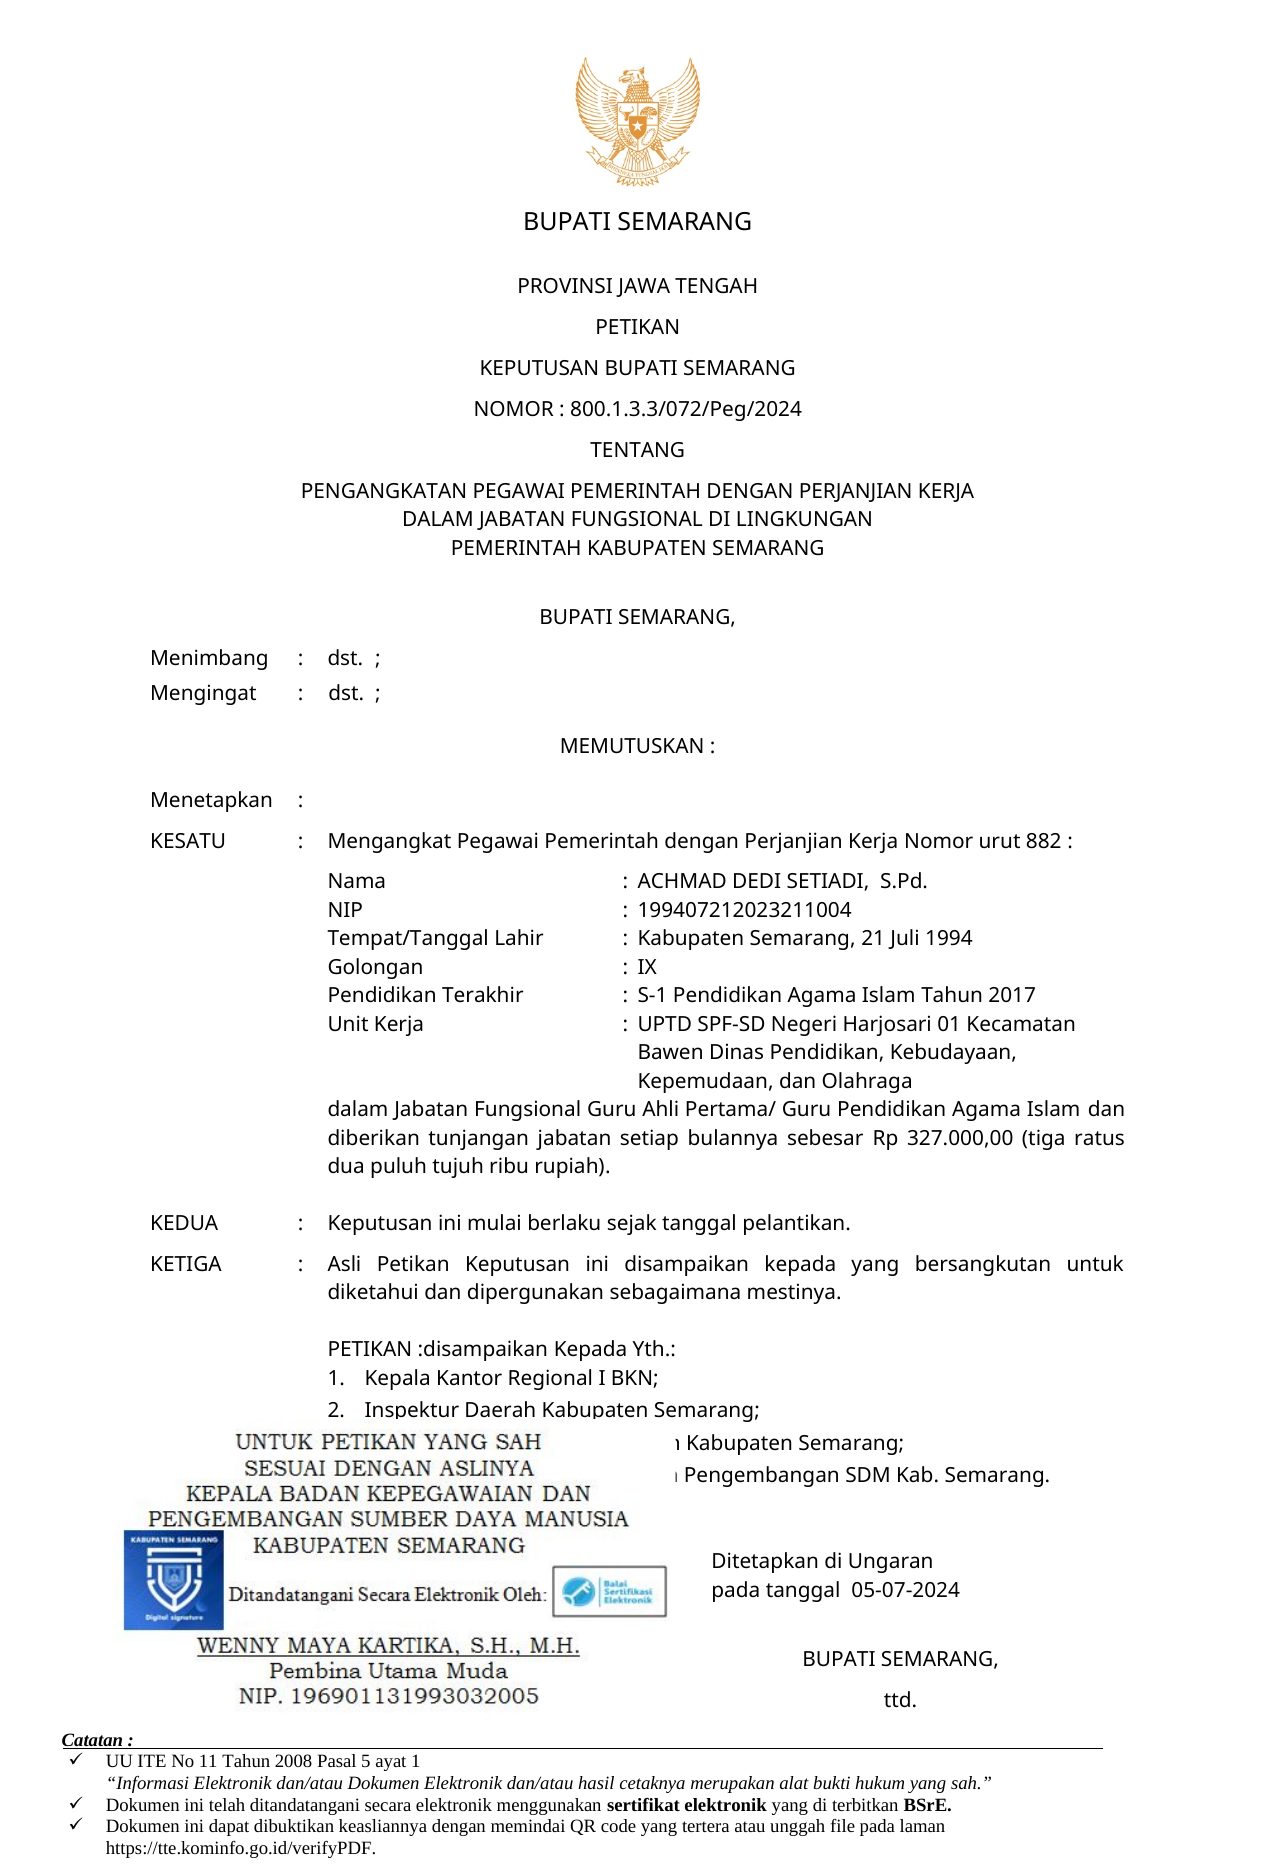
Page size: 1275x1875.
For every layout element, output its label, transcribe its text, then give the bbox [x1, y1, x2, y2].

text dalam Jabatan Fungsional Guru Ahli Pertama/ Guru Pendidikan Agama Islam dan diberikan tunjangan jabatan setiap bulannya sebesar Rp 327.000,00 (tiga ratus dua puluh tujuh ribu rupiah). [327, 1094, 1125, 1179]
list 1. Kepala Kantor Regional I BKN; [327, 1363, 1125, 1391]
text PETIKAN [150, 312, 1125, 341]
list 2. Inspektur Daerah Kabupaten ; [327, 1395, 1125, 1424]
text ttd. [676, 1685, 1125, 1714]
text TENTANG [150, 435, 1125, 463]
text BUPATI , [676, 1644, 1125, 1673]
text KEPUTUSAN BUPATI [150, 353, 1125, 382]
text MEMUTUSKAN : [150, 731, 1125, 760]
list 4. Kepala Badan Kepegawaian dan Pengembangan SDM Kab. . [676, 1460, 1125, 1489]
list 3. Kepala Badan Keuangan Daerah Kabupaten ; [676, 1428, 1125, 1456]
text Ditetapkan di Ungaran [711, 1546, 1125, 1575]
text PROVINSI JAWA TENGAH [150, 271, 1125, 300]
text Golongan : IX [327, 952, 1125, 980]
text Unit Kerja : UPTD SPF-SD Negeri Harjosari 01 Kecamatan Bawen Dinas Pendidikan, Kebudayaan, Kepemudaan, dan Olahraga [327, 1009, 1125, 1094]
text BUPATI SEMARANG [150, 203, 1125, 237]
text Menimbang : dst. ; [150, 643, 1125, 672]
text Mengingat : dst. ; [150, 678, 1125, 706]
text pada tanggal 05-07-2024 [711, 1575, 1125, 1603]
text NOMOR : 800.1.3.3/072/Peg/2024 [150, 394, 1125, 423]
text NIP : 199407212023211004 [327, 895, 1125, 923]
text Menetapkan : [150, 785, 1125, 813]
text KESATU : Mengangkat Pegawai Pemerintah dengan Perjanjian Kerja Nomor urut 882 : [150, 826, 1125, 854]
text Tempat/Tanggal Lahir : Kabupaten Semarang, 21 Juli 1994 [327, 923, 1125, 952]
text PENGANGKATAN PEGAWAI PEMERINTAH DENGAN PERJANJIAN KERJA [150, 476, 1125, 504]
text PEMERINTAH KABUPATEN SEMARANG [150, 533, 1125, 561]
text PETIKAN :disampaikan Kepada Yth.: [150, 1334, 1125, 1363]
picture [114, 1419, 676, 1720]
text KEDUA : Keputusan ini mulai berlaku sejak tanggal pelantikan. [150, 1208, 1125, 1236]
text Pendidikan Terakhir : S-1 Pendidikan Agama Islam Tahun 2017 [327, 980, 1125, 1009]
text DALAM JABATAN FUNGSIONAL DI LINGKUNGAN [150, 504, 1125, 533]
text Nama : ACHMAD DEDI SETIADI, S.Pd. [327, 867, 1125, 895]
text KETIGA : Asli Petikan Keputusan ini disampaikan kepada yang bersangkutan untuk diketahui dan dipergunakan sebagaimana mestinya. [150, 1249, 1125, 1306]
text BUPATI , [150, 602, 1125, 631]
picture [567, 51, 708, 192]
